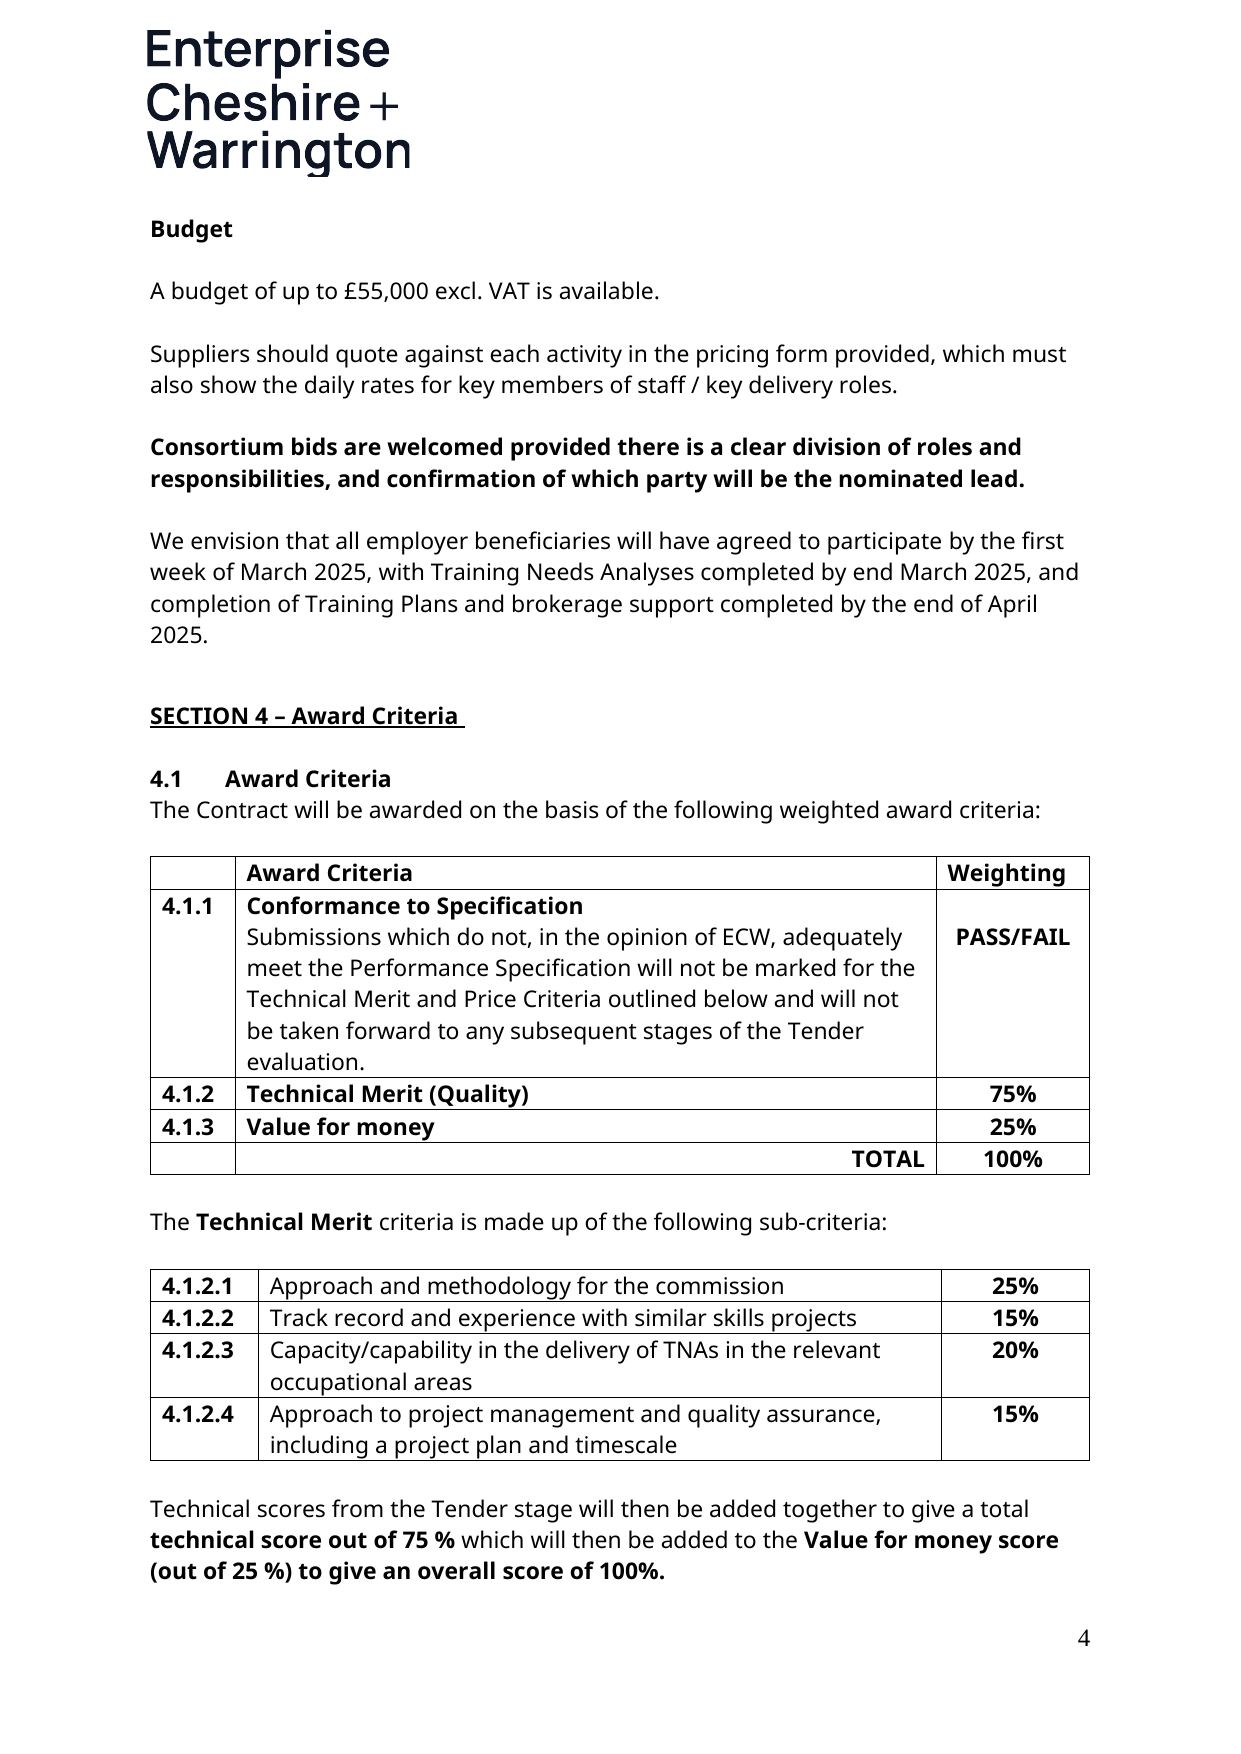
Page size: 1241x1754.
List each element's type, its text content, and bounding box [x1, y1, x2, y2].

text Budget [150, 212, 1090, 244]
subtitle SECTION 4 – Award Criteria [150, 700, 1090, 731]
table_cell 25% [937, 1110, 1089, 1142]
text A budget of up to £55,000 excl. VAT is available. [150, 275, 1090, 306]
text Technical scores from the Tender stage will then be added together to give a total technical score out of 75 % which will then be added to the Value for money score (out of 25 %) to give an overall score of 100%. [150, 1493, 1090, 1586]
table_cell 75% [937, 1078, 1089, 1109]
text The Technical Merit criteria is made up of the following sub-criteria: [150, 1206, 1090, 1237]
table_header Approach and methodology for the commission [259, 1270, 941, 1301]
text Suppliers should quote against each activity in the pricing form provided, which must also show the daily rates for key members of staff / key delivery roles. [150, 337, 1090, 400]
table_cell 4.1.3 [151, 1110, 235, 1142]
text 4.1 Award Criteria [150, 762, 1090, 794]
table_cell Capacity/capability in the delivery of TNAs in the relevant occupational areas [259, 1334, 941, 1397]
table_cell Track record and experience with similar skills projects [259, 1302, 941, 1333]
table_cell 4.1.2 [151, 1078, 235, 1109]
table_header Weighting [937, 857, 1089, 888]
picture [146, 29, 409, 177]
table_cell 4.1.2.4 [151, 1398, 258, 1460]
table_cell Approach to project management and quality assurance, including a project plan and timescale [259, 1398, 941, 1460]
text Consortium bids are welcomed provided there is a clear division of roles and responsibilities, and confirmation of which party will be the nominated lead. [150, 431, 1090, 494]
table_header 25% [942, 1270, 1089, 1301]
table_header Award Criteria [236, 857, 936, 888]
table_cell TOTAL [236, 1143, 936, 1174]
table_cell 100% [937, 1143, 1089, 1174]
table_cell 4.1.2.3 [151, 1334, 258, 1397]
text The Contract will be awarded on the basis of the following weighted award criteria: [150, 794, 1090, 825]
table_cell [151, 1143, 235, 1174]
table_cell 15% [942, 1398, 1089, 1460]
table_cell 4.1.2.2 [151, 1302, 258, 1333]
table_cell 15% [942, 1302, 1089, 1333]
table_cell Technical Merit (Quality) [236, 1078, 936, 1109]
table_cell Conformance to Specification Submissions which do not, in the opinion of ECW, adequately meet the Performance Specification will not be marked for the Technical Merit and Price Criteria outlined below and will not be taken forward to any subsequent stages of the Tender evaluation. [236, 890, 936, 1077]
table_header [151, 857, 235, 888]
table_header 4.1.2.1 [151, 1270, 258, 1301]
text We envision that all employer beneficiaries will have agreed to participate by the first week of March 2025, with Training Needs Analyses completed by end March 2025, and completion of Training Plans and brokerage support completed by the end of April 2025. [150, 525, 1090, 650]
table_cell PASS/FAIL [937, 890, 1089, 1077]
table_cell Value for money [236, 1110, 936, 1142]
table_cell 20% [942, 1334, 1089, 1397]
table_cell 4.1.1 [151, 890, 235, 1077]
